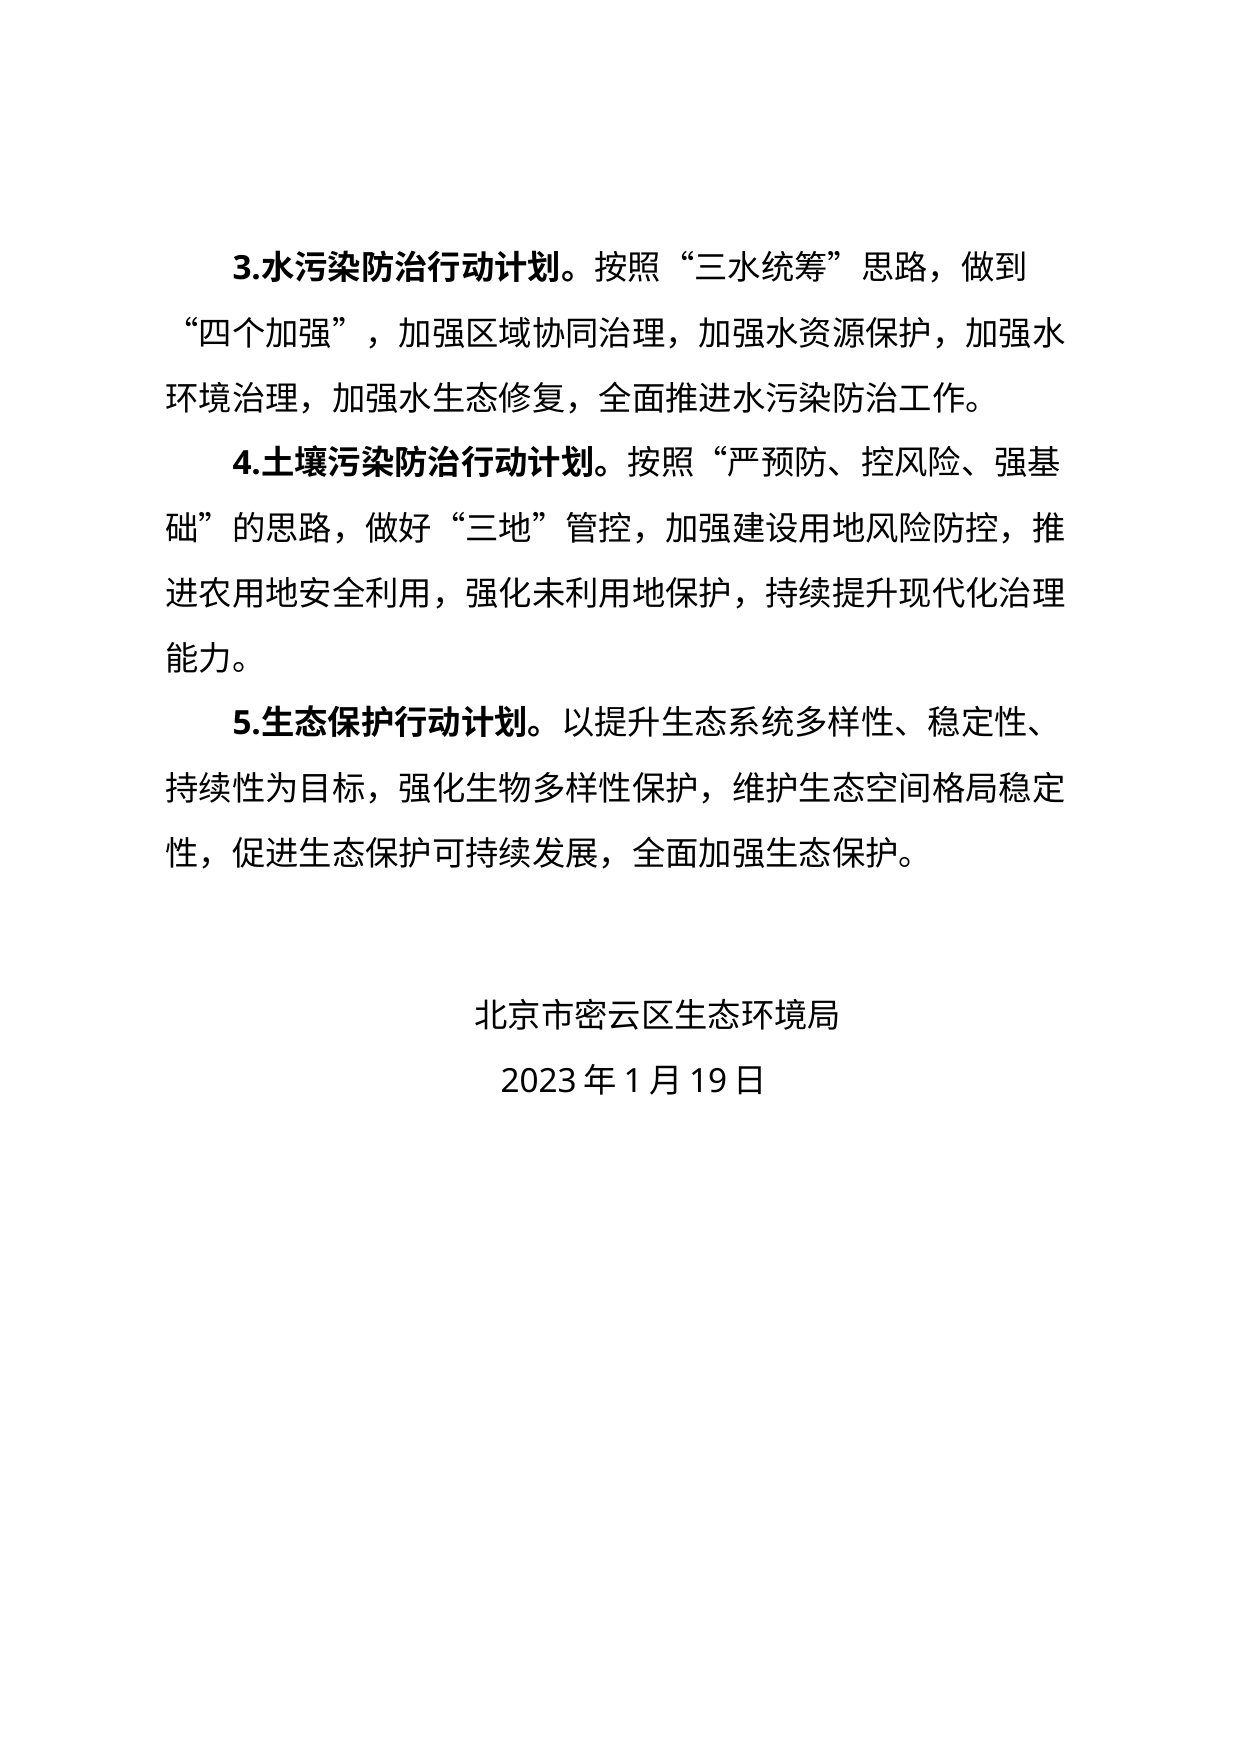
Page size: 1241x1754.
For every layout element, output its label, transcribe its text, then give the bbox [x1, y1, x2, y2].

text 北京市密云区生态环境局 [232, 980, 1087, 1045]
text 2023年1月19日 [232, 1045, 1087, 1110]
text 5.生态保护行动计划。以提升生态系统多样性、稳定性、持续性为目标，强化生物多样性保护，维护生态空间格局稳定性，促进生态保护可持续发展，全面加强生态保护。 [165, 688, 1087, 883]
text 3.水污染防治行动计划。按照“三水统筹”思路，做到“四个加强”，加强区域协同治理，加强水资源保护，加强水环境治理，加强水生态修复，全面推进水污染防治工作。 [165, 233, 1087, 428]
text 4.土壤污染防治行动计划。按照“严预防、控风险、强基础”的思路，做好“三地”管控，加强建设用地风险防控，推进农用地安全利用，强化未利用地保护，持续提升现代化治理能力。 [165, 428, 1087, 688]
